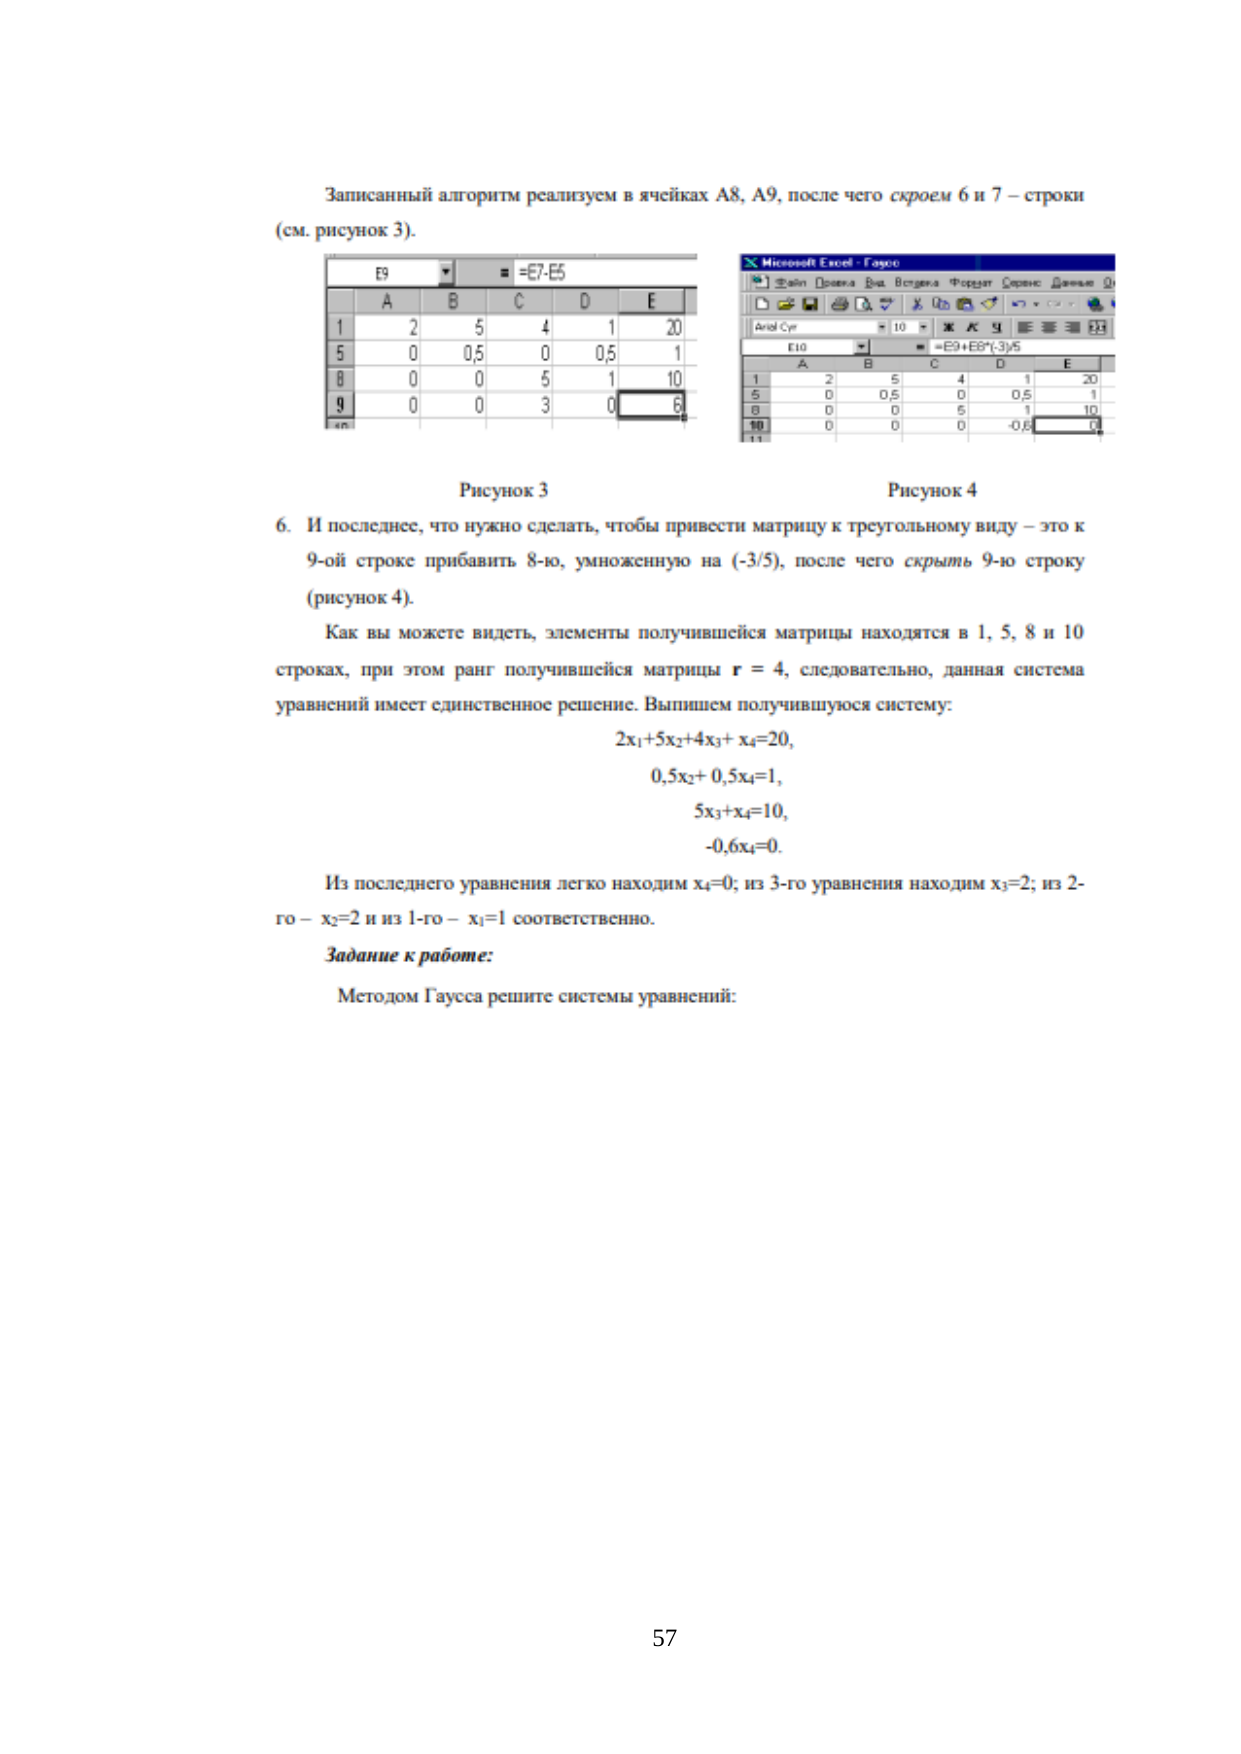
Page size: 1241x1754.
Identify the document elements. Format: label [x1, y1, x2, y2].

picture [194, 118, 1139, 1100]
